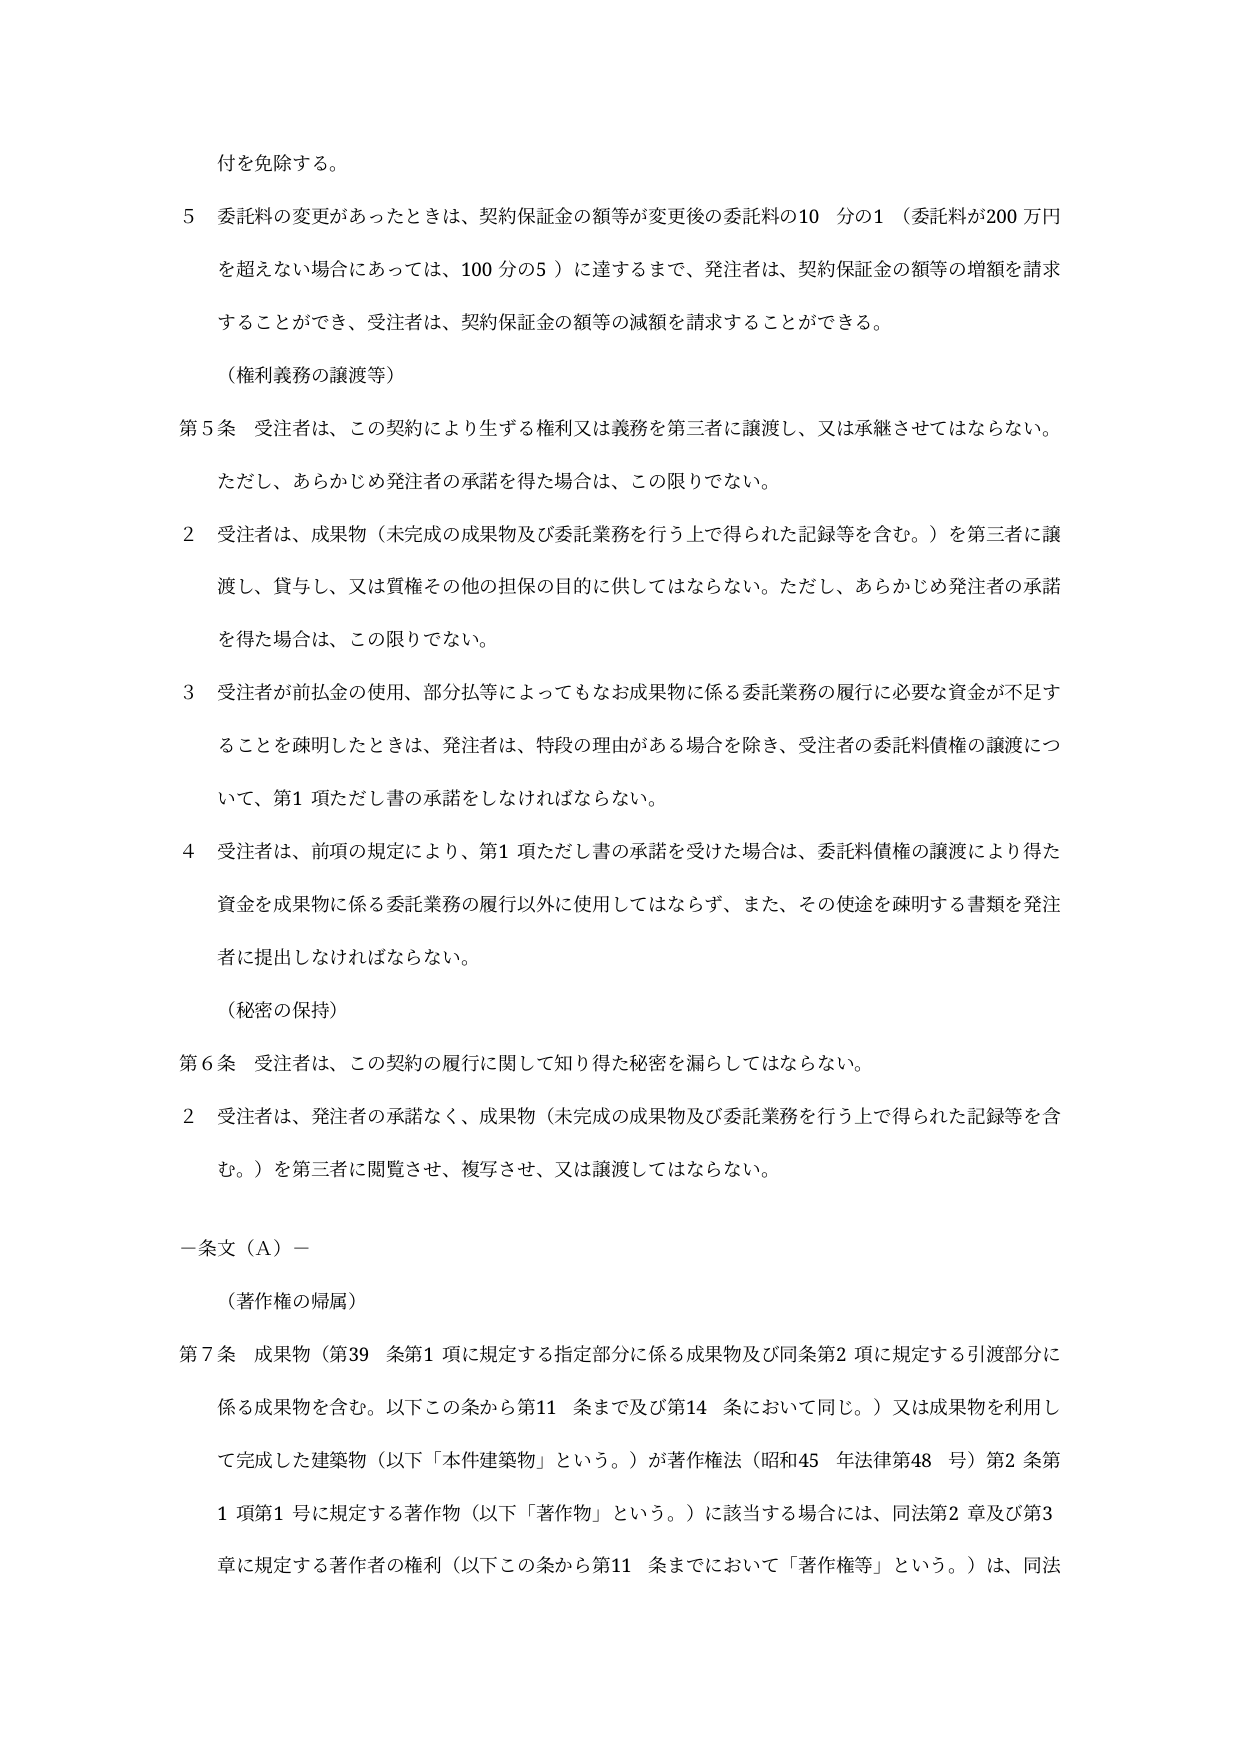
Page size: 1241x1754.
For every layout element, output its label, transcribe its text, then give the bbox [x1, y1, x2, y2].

text －条文（Ａ）－ [179, 1221, 1061, 1274]
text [179, 1327, 1061, 1591]
text （権利義務の譲渡等） [198, 348, 1061, 401]
text 第５条 受注者は、この契約により生ずる権利又は義務を第三者に譲渡し、又は承継させてはならない。ただし、あらかじめ発注者の承諾を得た場合は、この限りでない。 [179, 401, 1061, 507]
text ５ 委託料の変更があったときは、契約保証金の額等が変更後の委託料の10分の1（委託料が200万円を超えない場合にあっては、100分の5）に達するまで、発注者は、契約保証金の額等の増額を請求することができ、受注者は、契約保証金の額等の減額を請求することができる。 [179, 189, 1061, 348]
text （著作権の帰属） [198, 1274, 1061, 1327]
text ２ 受注者は、成果物（未完成の成果物及び委託業務を行う上で得られた記録等を含む。）を第三者に譲渡し、貸与し、又は質権その他の担保の目的に供してはならない。ただし、あらかじめ発注者の承諾を得た場合は、この限りでない。 [179, 507, 1061, 665]
text 第６条 受注者は、この契約の履行に関して知り得た秘密を漏らしてはならない。 [179, 1036, 1061, 1089]
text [179, 136, 1061, 189]
text （秘密の保持） [198, 983, 1061, 1036]
text ３ 受注者が前払金の使用、部分払等によってもなお成果物に係る委託業務の履行に必要な資金が不足することを疎明したときは、発注者は、特段の理由がある場合を除き、受注者の委託料債権の譲渡について、第1項ただし書の承諾をしなければならない。 [179, 665, 1061, 824]
text ２ 受注者は、発注者の承諾なく、成果物（未完成の成果物及び委託業務を行う上で得られた記録等を含む。）を第三者に閲覧させ、複写させ、又は譲渡してはならない。 [179, 1089, 1061, 1194]
text ４ 受注者は、前項の規定により、第1項ただし書の承諾を受けた場合は、委託料債権の譲渡により得た資金を成果物に係る委託業務の履行以外に使用してはならず、また、その使途を疎明する書類を発注者に提出しなければならない。 [179, 824, 1061, 983]
